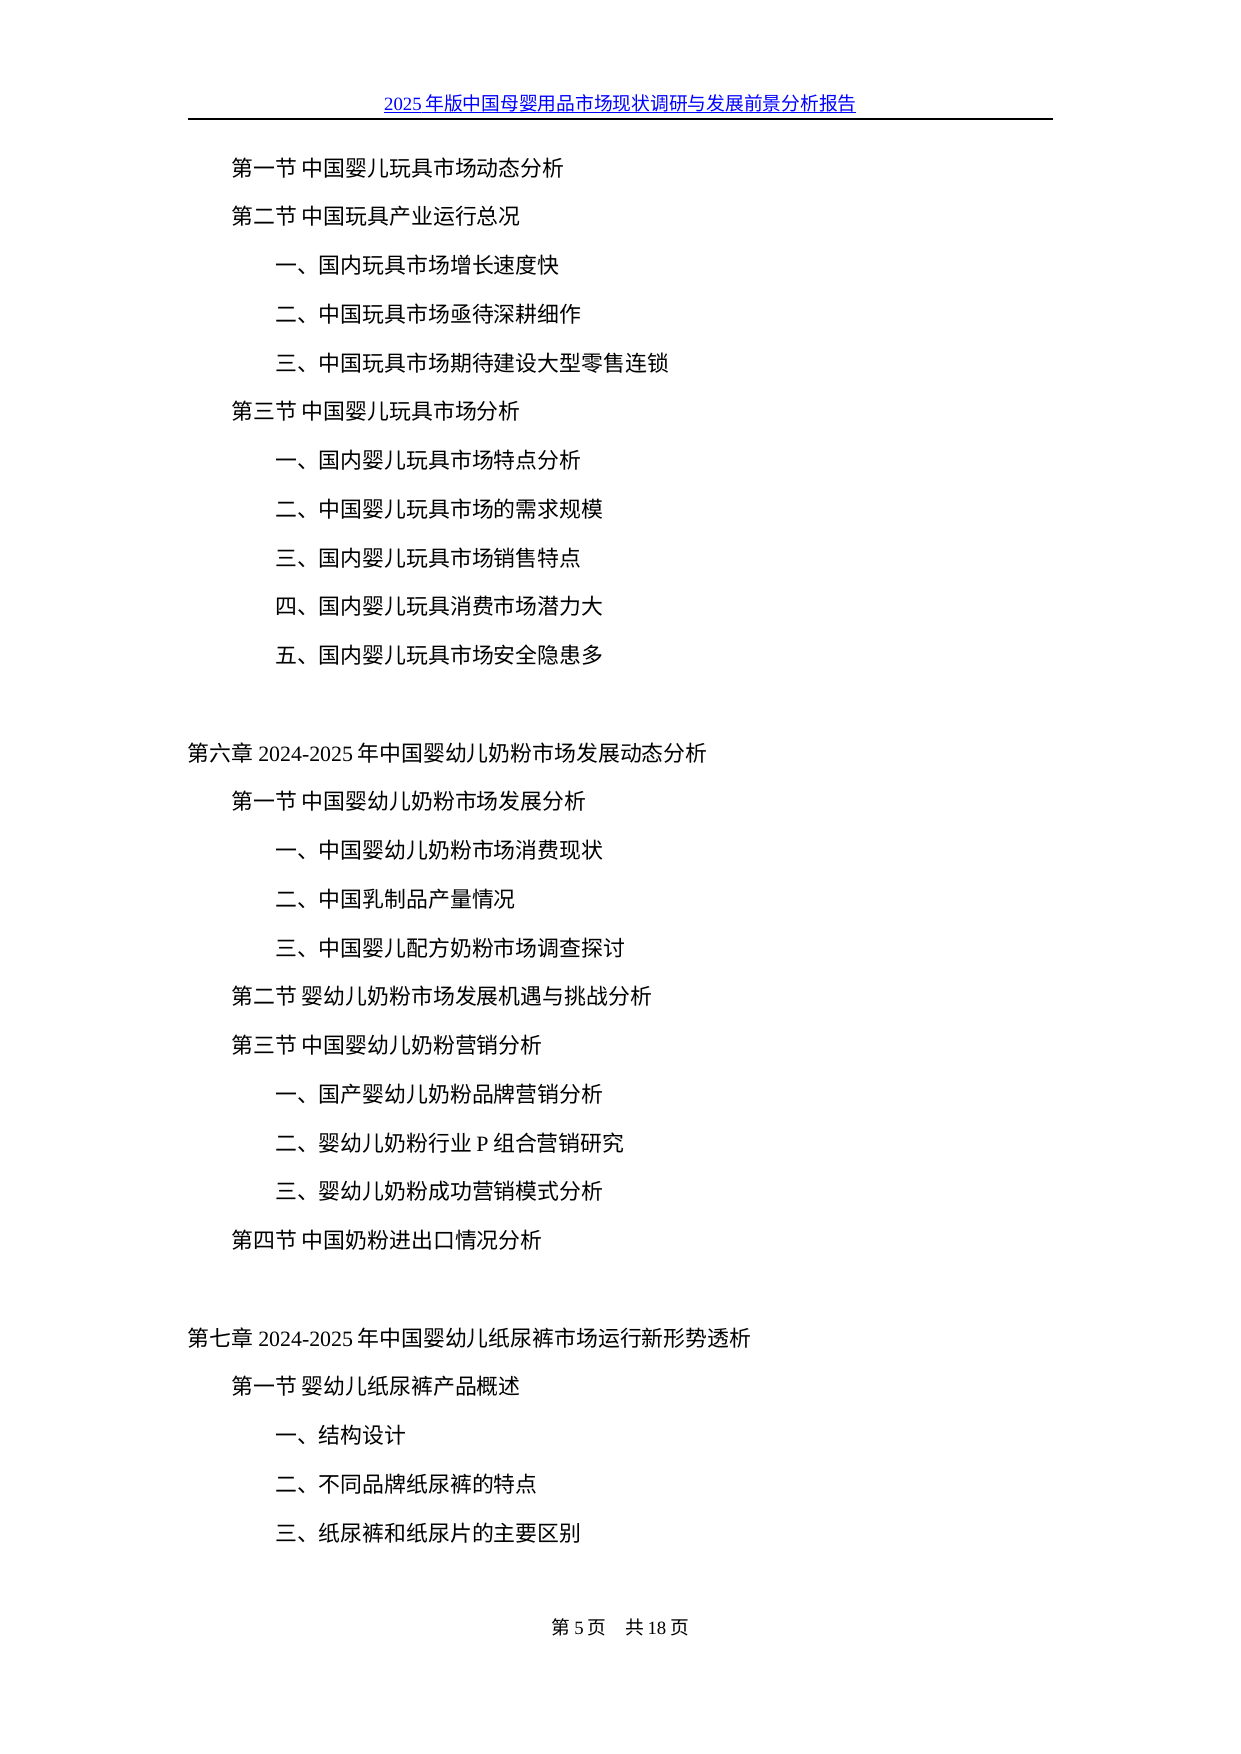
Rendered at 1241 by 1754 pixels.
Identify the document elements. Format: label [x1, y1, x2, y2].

text [187, 150, 1053, 1548]
